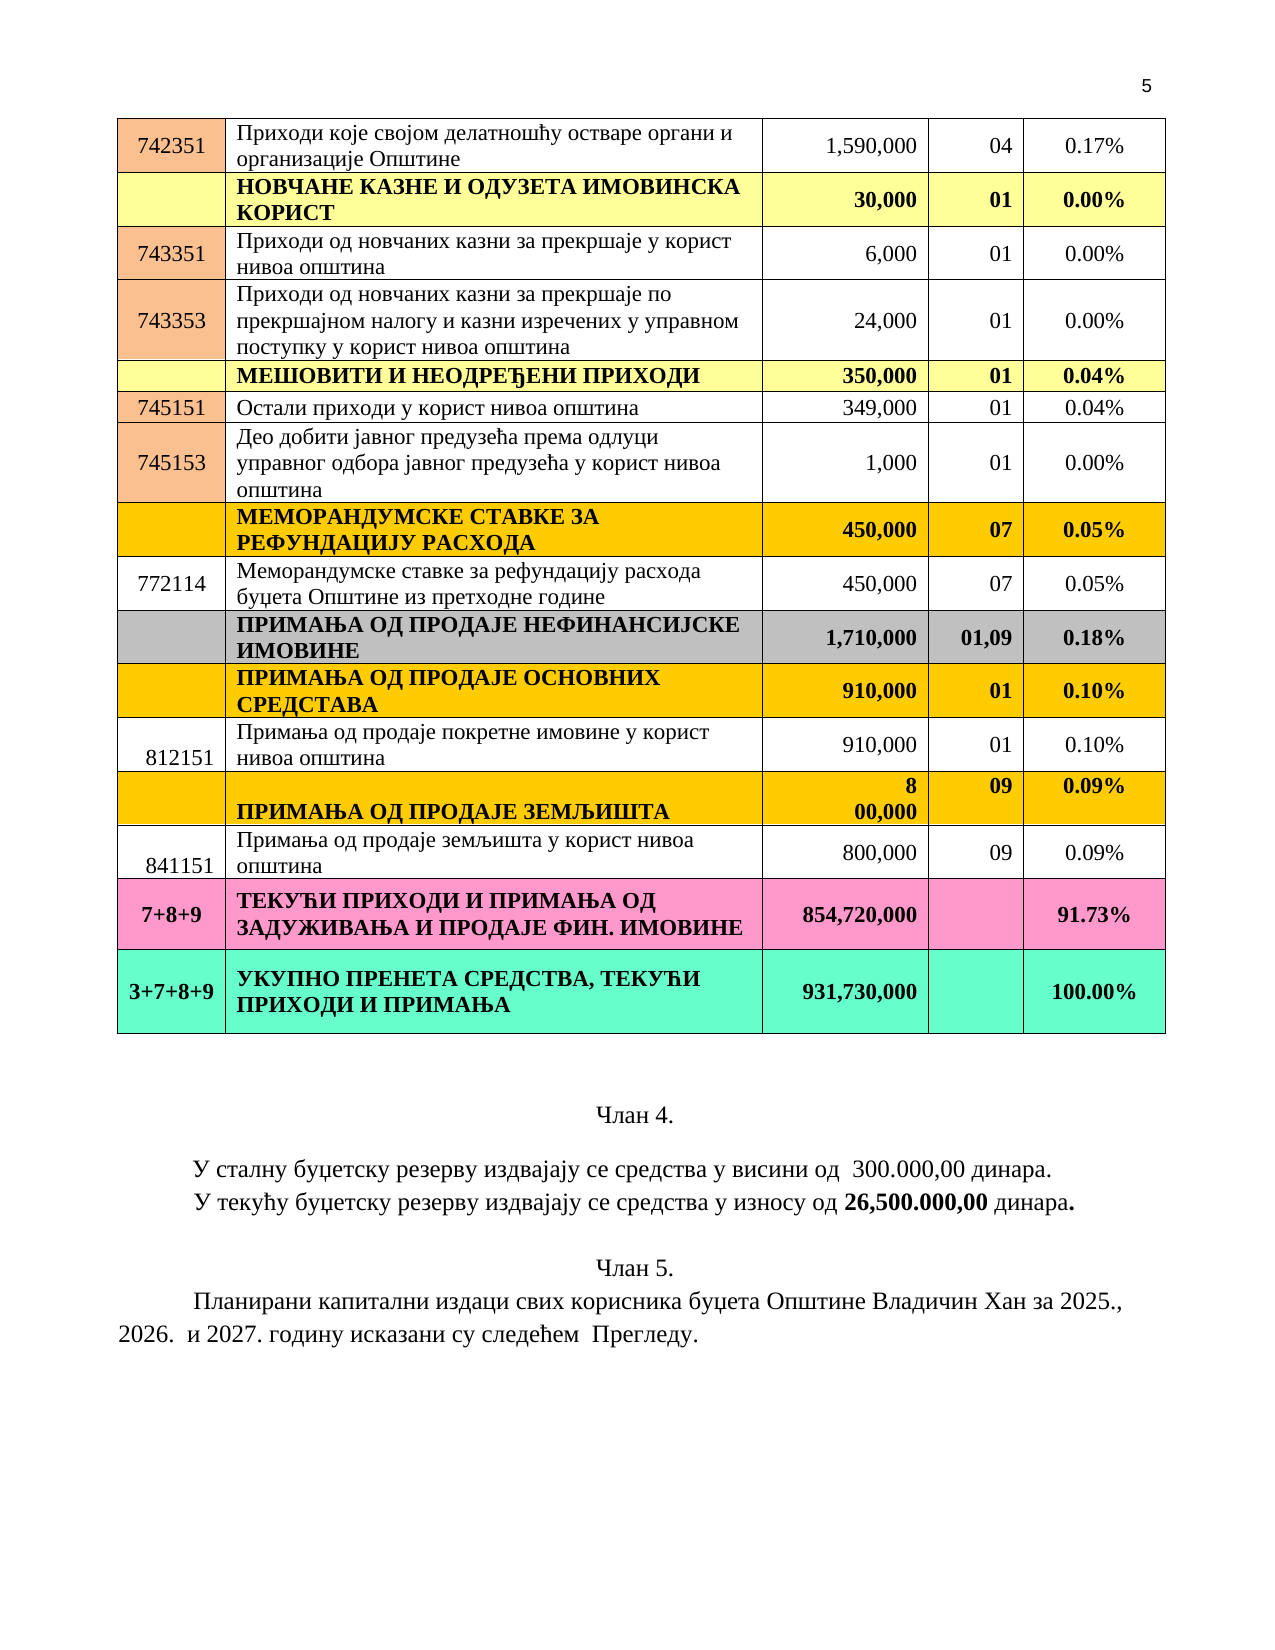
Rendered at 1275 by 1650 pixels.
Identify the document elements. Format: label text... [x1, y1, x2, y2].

table_cell [118, 611, 225, 663]
table_cell Примања од продаје земљишта у корист нивоа општина [226, 826, 762, 878]
table_cell 742351 [118, 119, 225, 172]
text Члан 4. [118, 1100, 1152, 1129]
table_cell 0.10% [1024, 664, 1165, 717]
table_cell УКУПНО ПРЕНЕТА СРЕДСТВА, ТЕКУЋИ ПРИХОДИ И ПРИМАЊА [226, 950, 762, 1033]
table_cell Меморандумске ставке за рефундацију расхода буџета Општине из претходне године [226, 557, 762, 609]
table_cell 91.73% [1024, 879, 1165, 949]
table_cell НОВЧАНЕ КАЗНЕ И ОДУЗЕТА ИМОВИНСКА КОРИСТ [226, 173, 762, 226]
table_cell 0.09% [1024, 826, 1165, 878]
table_cell 0.00% [1024, 173, 1165, 226]
table_cell 7+8+9 [118, 879, 225, 949]
table_cell 01 [929, 392, 1023, 422]
table_cell 450,000 [763, 503, 928, 556]
table_cell 01 [929, 718, 1023, 771]
table_cell ПРИМАЊА ОД ПРОДАЈЕ ЗЕМЉИШТА [226, 772, 762, 824]
table_cell 745153 [118, 423, 225, 502]
table_cell [118, 361, 225, 391]
text У текућу буџетску резерву издвајају се средства у износу од 26,500.000,00 динара. [118, 1187, 1152, 1216]
table_cell [118, 772, 225, 824]
table_cell 04 [929, 119, 1023, 172]
table_cell 0.04% [1024, 361, 1165, 391]
table_cell Приходи од новчаних казни за прекршаје по прекршајном налогу и казни изречених у управном поступку у корист нивоа општина [226, 280, 762, 359]
table_cell 0.17% [1024, 119, 1165, 172]
table_cell ПРИМАЊА ОД ПРОДАЈЕ НЕФИНАНСИЈСКЕ ИМОВИНЕ [226, 611, 762, 663]
table_cell 931,730,000 [763, 950, 928, 1033]
table_cell 841151 [118, 826, 225, 878]
table_cell 07 [929, 503, 1023, 556]
table_cell [118, 664, 225, 717]
table_cell 0.00% [1024, 227, 1165, 279]
table_cell 24,000 [763, 280, 928, 359]
table_cell [118, 503, 225, 556]
table_cell 910,000 [763, 718, 928, 771]
table_cell 743351 [118, 227, 225, 279]
table_cell 450,000 [763, 557, 928, 609]
table_cell 01 [929, 227, 1023, 279]
table_cell 745151 [118, 392, 225, 422]
table_cell ПРИМАЊА ОД ПРОДАЈЕ ОСНОВНИХ СРЕДСТАВА [226, 664, 762, 717]
table_cell 100.00% [1024, 950, 1165, 1033]
table_cell 910,000 [763, 664, 928, 717]
table_cell 0.18% [1024, 611, 1165, 663]
table_cell 30,000 [763, 173, 928, 226]
table_cell 01,09 [929, 611, 1023, 663]
table_cell 743353 [118, 280, 225, 359]
table_cell 0.04% [1024, 392, 1165, 422]
table_cell 01 [929, 664, 1023, 717]
text Члан 5. [118, 1253, 1152, 1282]
table_cell 0.09% [1024, 772, 1165, 824]
text Планирани капитални издаци свих корисника буџета Општине Владичин Хан за 2025., 2026. и 2027. годину исказани су следећем Прегледу. [118, 1286, 1152, 1348]
table_cell 01 [929, 361, 1023, 391]
table_cell 800,000 [763, 772, 928, 824]
table_cell 01 [929, 423, 1023, 502]
table_cell [929, 879, 1023, 949]
table_cell 812151 [118, 718, 225, 771]
table_cell 0.00% [1024, 280, 1165, 359]
table_cell 854,720,000 [763, 879, 928, 949]
table_cell [929, 950, 1023, 1033]
table_cell 1,000 [763, 423, 928, 502]
text У сталну буџетску резерву издвајају се средства у висини од 300.000,00 динара. [160, 1154, 1152, 1183]
table_cell МЕМОРАНДУМСКЕ СТАВКЕ ЗА РЕФУНДАЦИЈУ РАСХОДА [226, 503, 762, 556]
table_cell Приходи које својом делатношћу остваре органи и организације Општине [226, 119, 762, 172]
table_cell 800,000 [763, 826, 928, 878]
table_cell Приходи од новчаних казни за прекршаје у корист нивоа општина [226, 227, 762, 279]
table_cell 09 [929, 826, 1023, 878]
table_cell 07 [929, 557, 1023, 609]
table_cell 09 [929, 772, 1023, 824]
table_cell 6,000 [763, 227, 928, 279]
table_cell 0.10% [1024, 718, 1165, 771]
table_cell ТЕКУЋИ ПРИХОДИ И ПРИМАЊА ОД ЗАДУЖИВАЊА И ПРОДАЈЕ ФИН. ИМОВИНЕ [226, 879, 762, 949]
table_cell МЕШОВИТИ И НЕОДРЕЂЕНИ ПРИХОДИ [226, 361, 762, 391]
table_cell 3+7+8+9 [118, 950, 225, 1033]
table_cell [118, 173, 225, 226]
table_cell 772114 [118, 557, 225, 609]
table_cell Део добити јавног предузећа према одлуци управног одбора јавног предузећа у корист нивоа општина [226, 423, 762, 502]
table_cell Остали приходи у корист нивоа општина [226, 392, 762, 422]
table_cell 0.05% [1024, 557, 1165, 609]
table_cell 349,000 [763, 392, 928, 422]
table_cell 0.05% [1024, 503, 1165, 556]
table_cell 01 [929, 173, 1023, 226]
table_cell 1,710,000 [763, 611, 928, 663]
table_cell 0.00% [1024, 423, 1165, 502]
table_cell Примања од продаје покретне имовине у корист нивоа општина [226, 718, 762, 771]
table_cell 01 [929, 280, 1023, 359]
table_cell 1,590,000 [763, 119, 928, 172]
table_cell 350,000 [763, 361, 928, 391]
